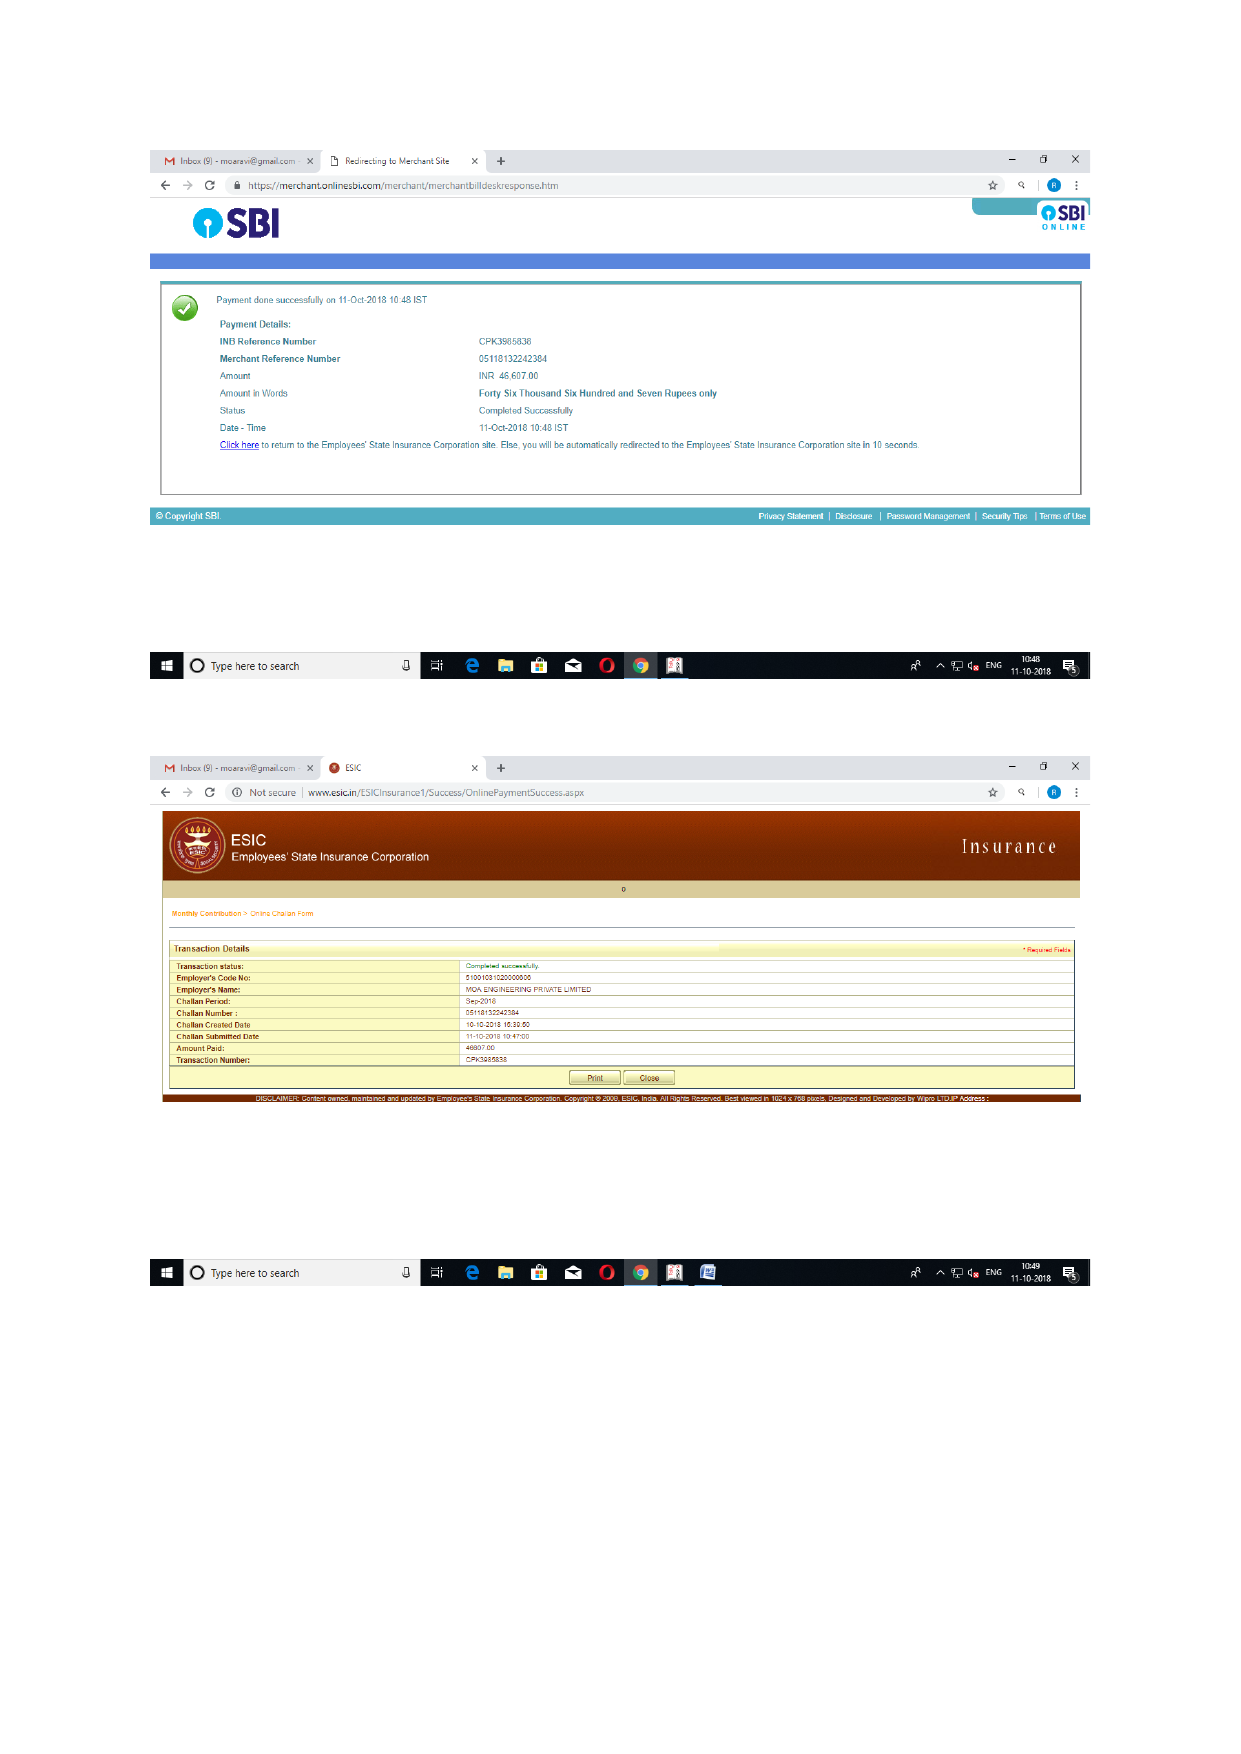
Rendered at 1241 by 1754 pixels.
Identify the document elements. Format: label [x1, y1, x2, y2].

picture [150, 150, 1091, 679]
picture [150, 756, 1091, 1286]
